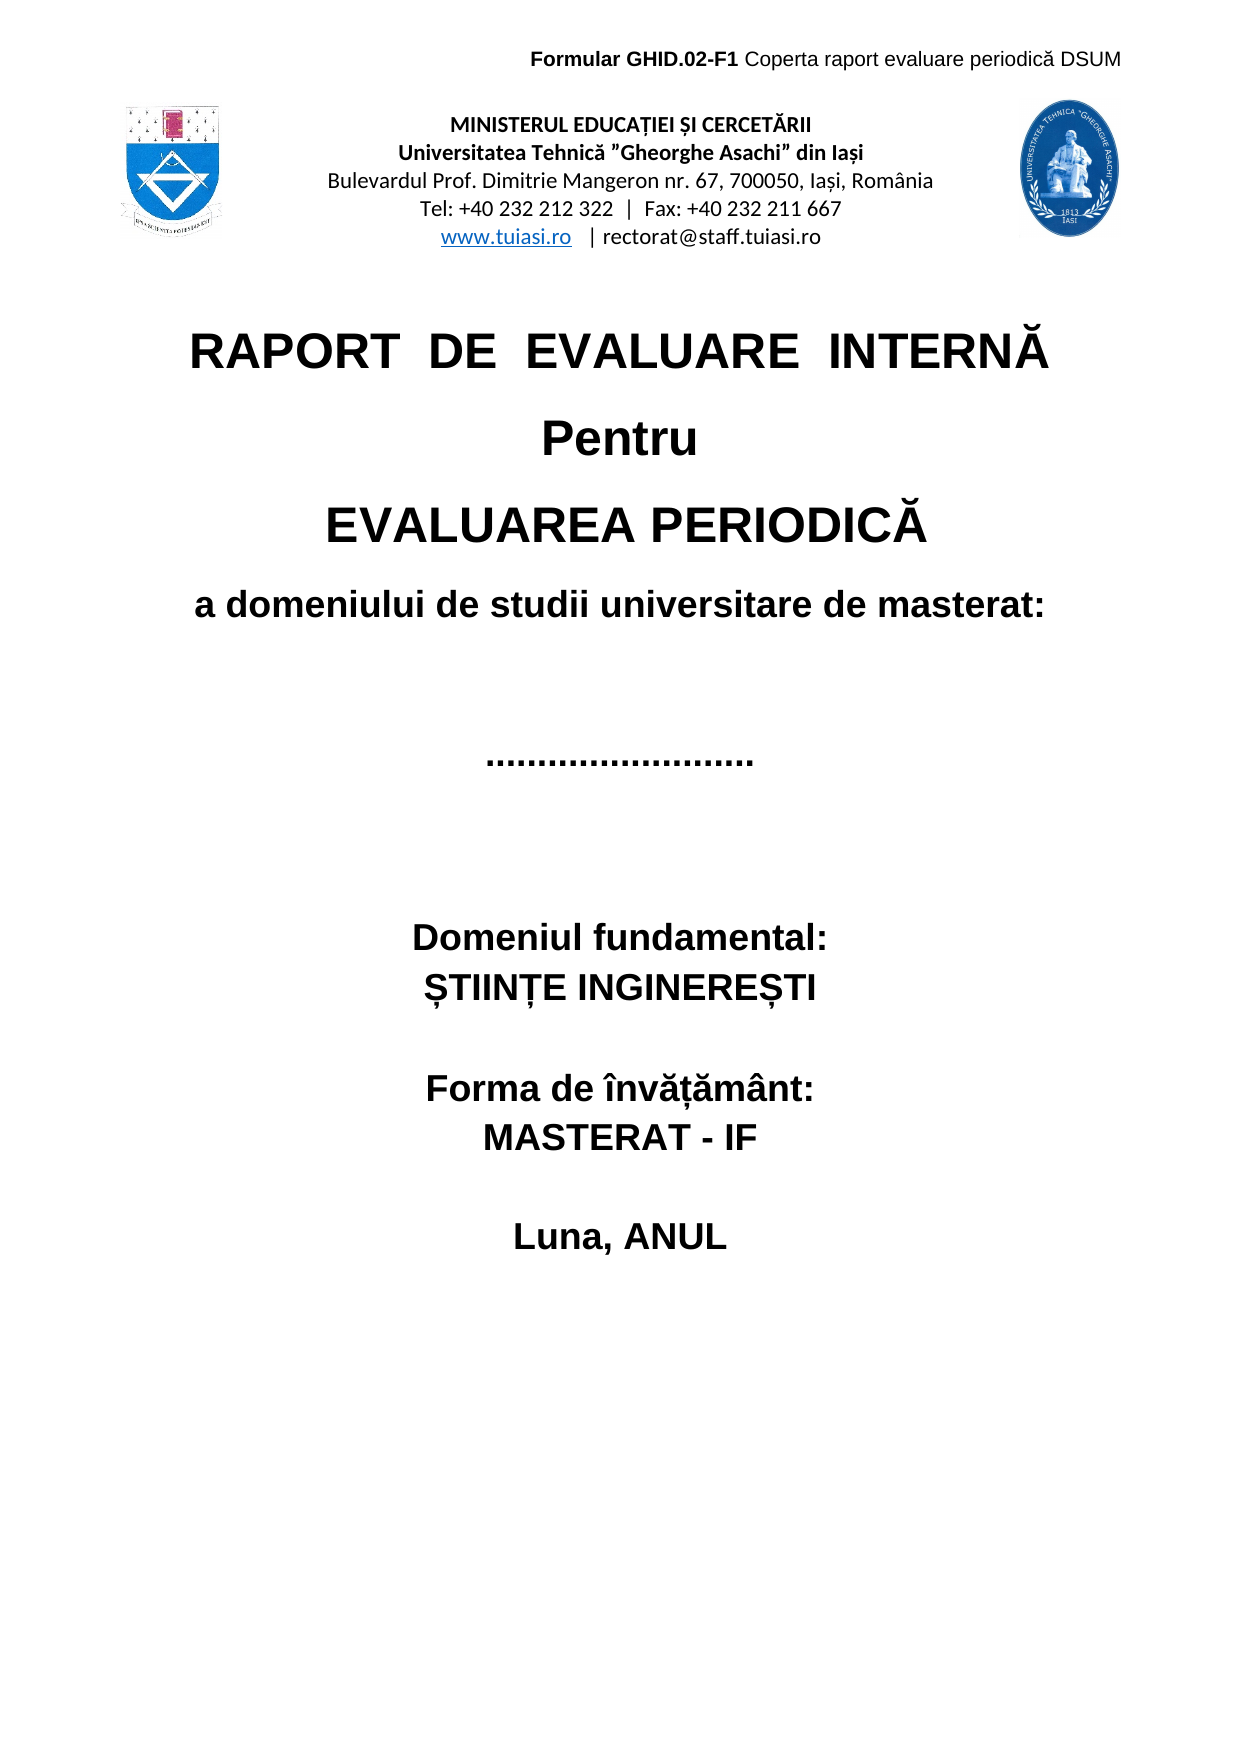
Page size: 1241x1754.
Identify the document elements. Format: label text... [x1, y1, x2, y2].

text EVALUAREA PERIODICĂ [118, 496, 1122, 553]
text .......................... [118, 731, 1122, 774]
text RAPORT DE EVALUARE INTERNĂ [118, 322, 1122, 379]
text ȘTIINȚE INGINEREȘTI [118, 965, 1122, 1008]
text a domeniului de studii universitare de masterat: [118, 582, 1122, 626]
picture [1019, 98, 1121, 238]
text Luna, ANUL [118, 1214, 1122, 1258]
text Forma de învățământ: [118, 1066, 1122, 1109]
text Domeniul fundamental: [118, 916, 1122, 959]
text Pentru [118, 409, 1122, 466]
picture [118, 102, 222, 237]
text MASTERAT - IF [118, 1115, 1122, 1158]
